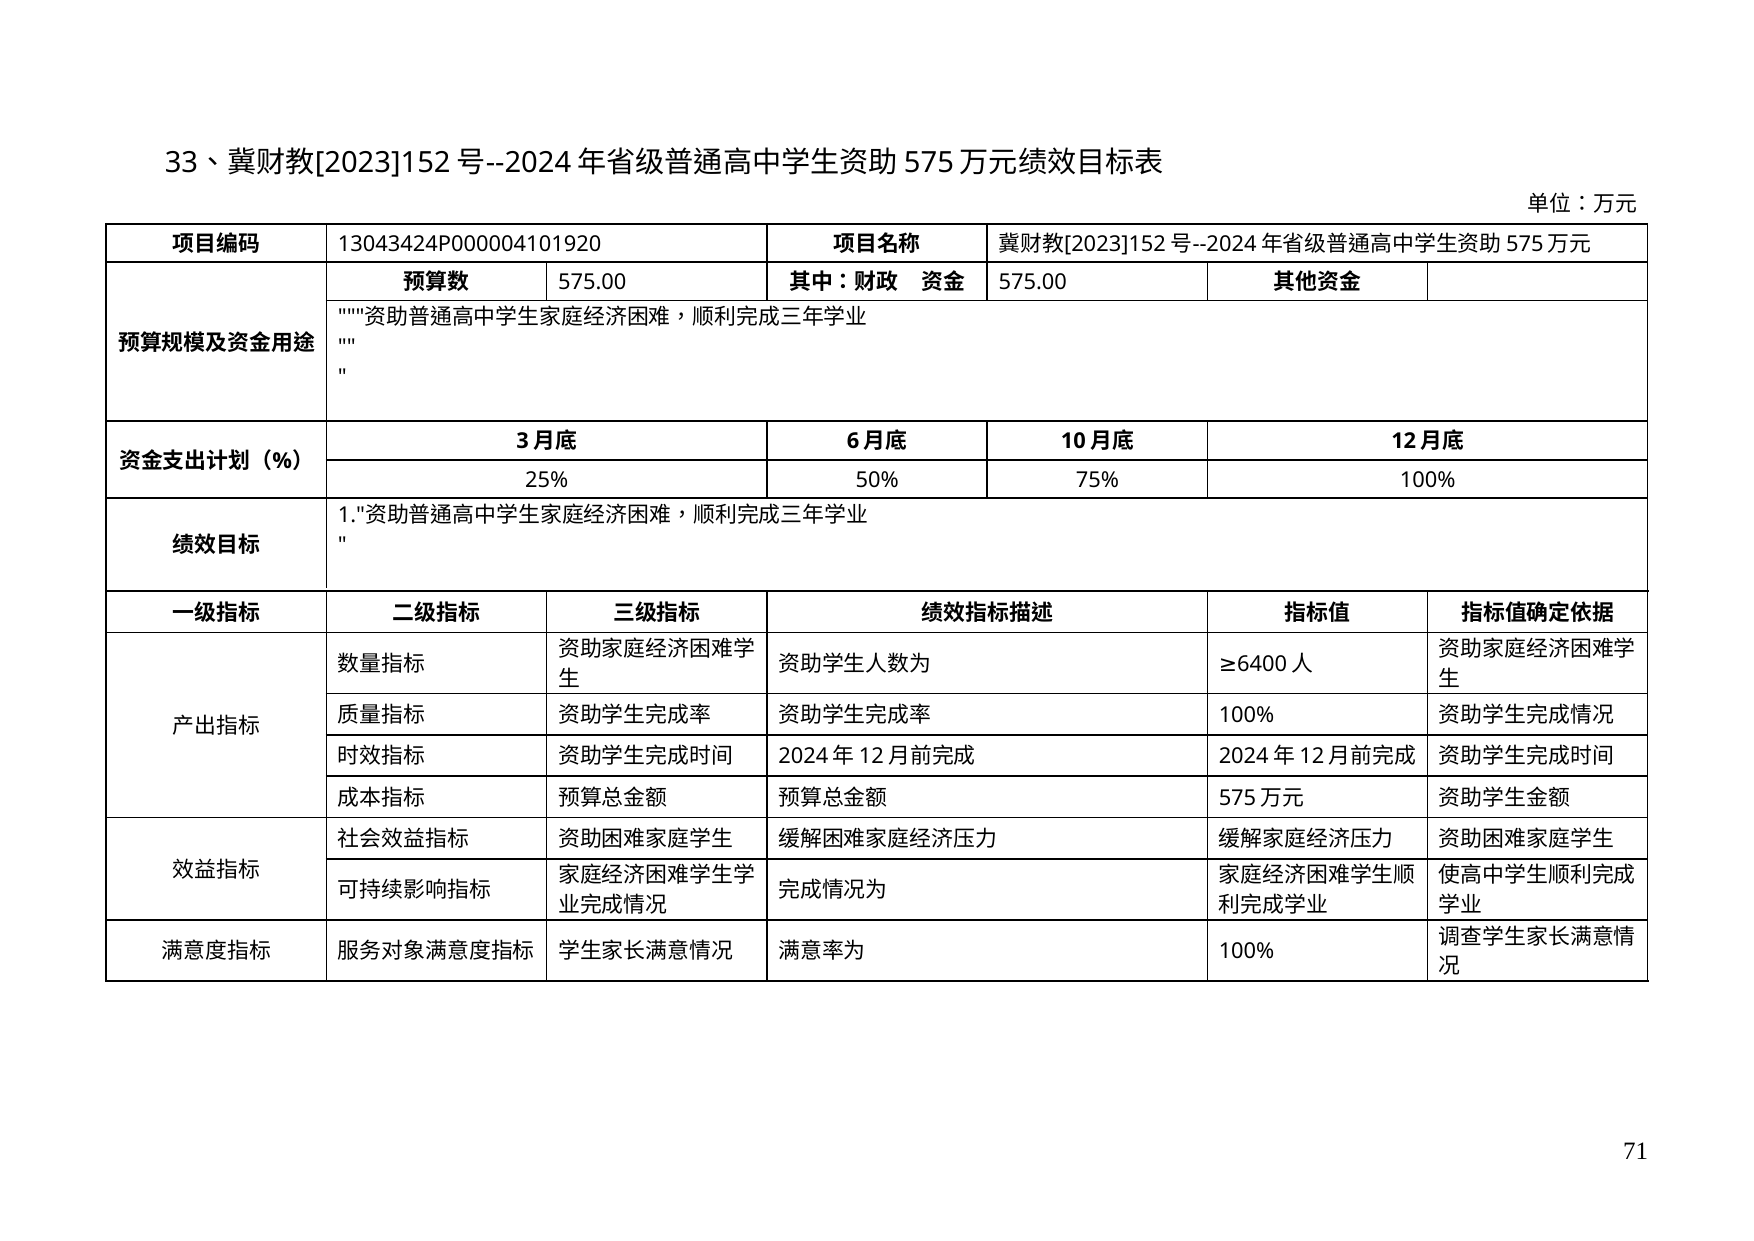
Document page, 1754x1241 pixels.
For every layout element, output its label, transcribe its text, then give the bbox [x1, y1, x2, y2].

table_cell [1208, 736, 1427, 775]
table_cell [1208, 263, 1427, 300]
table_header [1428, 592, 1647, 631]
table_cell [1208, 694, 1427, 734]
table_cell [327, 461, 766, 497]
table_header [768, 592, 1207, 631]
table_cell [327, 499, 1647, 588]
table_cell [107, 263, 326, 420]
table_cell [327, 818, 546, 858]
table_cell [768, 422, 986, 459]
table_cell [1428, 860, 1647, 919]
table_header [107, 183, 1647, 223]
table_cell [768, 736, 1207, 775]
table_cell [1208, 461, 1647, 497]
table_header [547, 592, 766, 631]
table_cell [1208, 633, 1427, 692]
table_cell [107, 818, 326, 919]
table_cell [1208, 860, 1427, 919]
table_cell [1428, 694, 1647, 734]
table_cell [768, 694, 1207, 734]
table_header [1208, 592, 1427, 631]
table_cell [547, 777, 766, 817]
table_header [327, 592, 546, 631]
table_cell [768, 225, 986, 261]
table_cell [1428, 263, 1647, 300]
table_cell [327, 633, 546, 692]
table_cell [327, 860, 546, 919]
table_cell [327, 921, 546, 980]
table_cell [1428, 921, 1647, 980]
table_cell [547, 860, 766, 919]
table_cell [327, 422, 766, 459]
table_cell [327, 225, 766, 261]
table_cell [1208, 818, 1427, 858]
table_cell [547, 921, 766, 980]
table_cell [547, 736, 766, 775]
text 33、冀财教[2023]152号--2024年省级普通高中学生资助575万元绩效目标表 [106, 142, 1648, 181]
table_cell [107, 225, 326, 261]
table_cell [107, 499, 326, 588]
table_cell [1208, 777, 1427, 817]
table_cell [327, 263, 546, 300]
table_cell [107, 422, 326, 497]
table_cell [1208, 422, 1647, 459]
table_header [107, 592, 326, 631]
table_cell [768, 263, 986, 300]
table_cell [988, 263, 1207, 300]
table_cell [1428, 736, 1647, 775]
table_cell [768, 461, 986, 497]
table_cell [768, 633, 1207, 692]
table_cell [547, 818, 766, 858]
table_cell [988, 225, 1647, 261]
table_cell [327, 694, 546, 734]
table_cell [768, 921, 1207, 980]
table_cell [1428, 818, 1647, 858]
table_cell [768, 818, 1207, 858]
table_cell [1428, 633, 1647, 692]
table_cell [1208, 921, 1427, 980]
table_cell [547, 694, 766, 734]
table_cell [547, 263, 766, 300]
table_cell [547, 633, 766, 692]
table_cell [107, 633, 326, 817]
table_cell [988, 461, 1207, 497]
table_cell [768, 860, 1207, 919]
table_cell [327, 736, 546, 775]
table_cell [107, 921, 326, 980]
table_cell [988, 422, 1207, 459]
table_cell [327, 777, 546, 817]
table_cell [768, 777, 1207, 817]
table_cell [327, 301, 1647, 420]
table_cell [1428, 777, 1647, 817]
